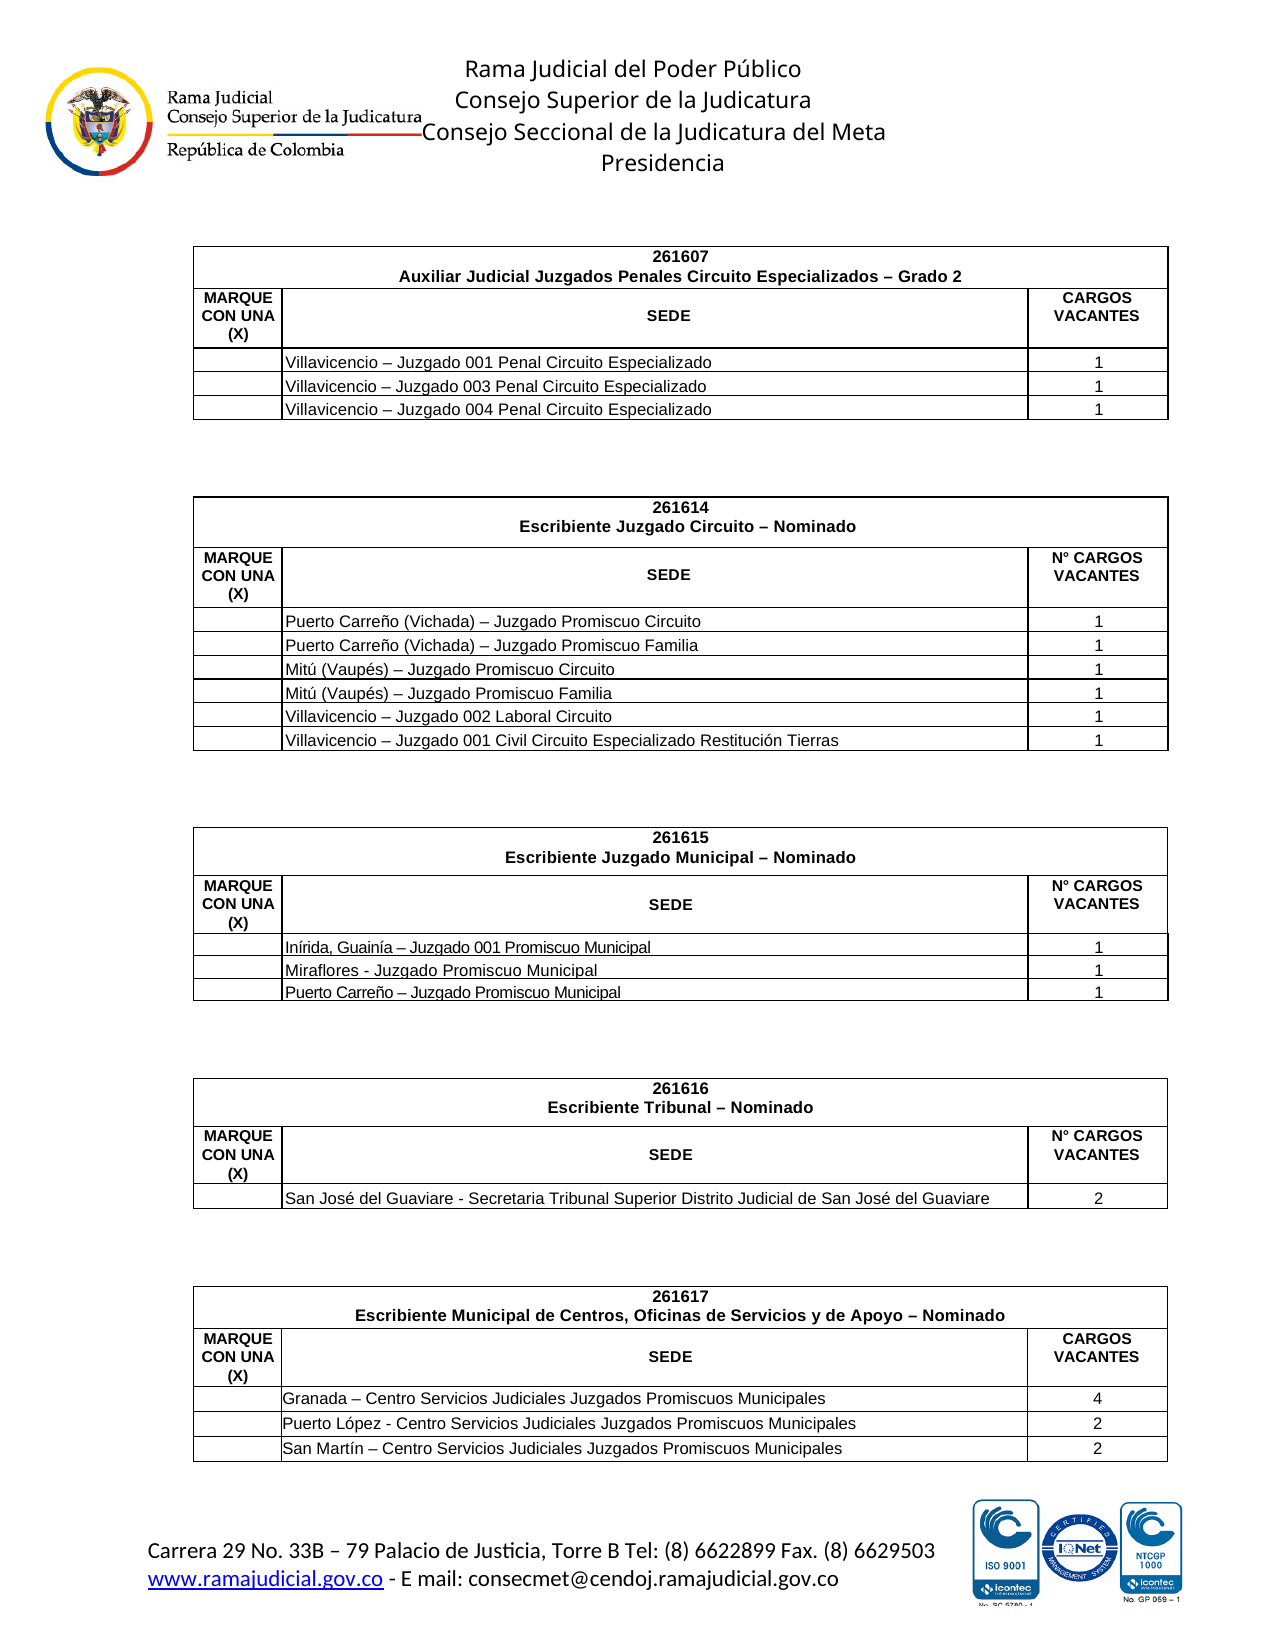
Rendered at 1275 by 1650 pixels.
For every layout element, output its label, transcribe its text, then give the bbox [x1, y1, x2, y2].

table_cell Villavicencio – Juzgado 003 Penal Circuito Especializado [283, 372, 1027, 395]
table_cell SEDE [283, 548, 1027, 607]
table_cell 1 [1029, 727, 1167, 749]
table_cell SEDE [283, 289, 1027, 347]
table_cell N° CARGOS VACANTES [1029, 876, 1167, 933]
table_cell Villavicencio – Juzgado 002 Laboral Circuito [283, 703, 1027, 726]
table_cell 1 [1029, 979, 1167, 1000]
table_cell Mitú (Vaupés) – Juzgado Promiscuo Familia [283, 680, 1027, 702]
table_cell 1 [1029, 372, 1167, 395]
table_cell 1 [1029, 396, 1167, 418]
table_cell MARQUE CON UNA (X) [194, 1329, 281, 1386]
table_cell MARQUE CON UNA (X) [194, 876, 281, 933]
table_cell San Martín – Centro Servicios Judiciales Juzgados Promiscuos Municipales [282, 1437, 1027, 1461]
table_cell [194, 727, 281, 749]
table_cell 1 [1029, 608, 1167, 631]
table_cell N° CARGOS VACANTES [1029, 548, 1167, 607]
picture [425, 125, 430, 138]
table_cell 1 [1029, 349, 1167, 371]
table_cell [194, 656, 281, 678]
table_cell Villavicencio – Juzgado 004 Penal Circuito Especializado [283, 396, 1027, 418]
table_header 261614 Escribiente Juzgado Circuito – Nominado [194, 498, 1167, 547]
picture [37, 56, 430, 187]
table_cell 2 [1029, 1184, 1167, 1208]
table_cell [194, 632, 281, 654]
table_cell Miraflores - Juzgado Promiscuo Municipal [283, 956, 1027, 978]
table_cell [194, 1387, 281, 1411]
table_header 261616 Escribiente Tribunal – Nominado [194, 1079, 1167, 1126]
table_cell 2 [1028, 1437, 1167, 1461]
table_cell [194, 396, 281, 418]
table_cell MARQUE CON UNA (X) [194, 1127, 281, 1183]
table_cell 1 [1029, 956, 1167, 978]
table_cell 1 [1029, 656, 1167, 678]
table_cell N° CARGOS VACANTES [1029, 1127, 1167, 1183]
table_cell [194, 680, 281, 702]
table_cell Puerto López - Centro Servicios Judiciales Juzgados Promiscuos Municipales [282, 1412, 1027, 1436]
table_cell SEDE [282, 1329, 1027, 1386]
table_cell 1 [1029, 680, 1167, 702]
table_header 261615 Escribiente Juzgado Municipal – Nominado [194, 828, 1167, 875]
table_header 261617 Escribiente Municipal de Centros, Oficinas de Servicios y de Apoyo – Nominado [194, 1287, 1167, 1328]
table_cell Granada – Centro Servicios Judiciales Juzgados Promiscuos Municipales [282, 1387, 1027, 1411]
table_cell San José del Guaviare - Secretaria Tribunal Superior Distrito Judicial de San José del Guaviare [283, 1184, 1027, 1208]
table_cell Mitú (Vaupés) – Juzgado Promiscuo Circuito [283, 656, 1027, 678]
table_cell 1 [1029, 934, 1167, 955]
table_cell [194, 1184, 281, 1208]
table_cell Villavicencio – Juzgado 001 Penal Circuito Especializado [283, 349, 1027, 371]
table_cell 1 [1029, 703, 1167, 726]
table_cell [194, 956, 281, 978]
table_cell [194, 608, 281, 631]
table_cell [194, 349, 281, 371]
table_cell MARQUE CON UNA (X) [194, 548, 281, 607]
table_cell [194, 703, 281, 726]
table_cell [194, 1412, 281, 1436]
table_cell [194, 1437, 281, 1461]
table_cell 2 [1028, 1412, 1167, 1436]
table_cell Inírida, Guainía – Juzgado 001 Promiscuo Municipal [283, 934, 1027, 955]
table_cell 4 [1028, 1387, 1167, 1411]
table_cell [194, 979, 281, 1000]
picture [967, 1496, 1184, 1606]
table_cell [194, 372, 281, 395]
table_cell SEDE [283, 876, 1027, 933]
table_cell MARQUE CON UNA (X) [194, 289, 281, 347]
table_cell [194, 934, 281, 955]
table_cell Villavicencio – Juzgado 001 Civil Circuito Especializado Restitución Tierras [283, 727, 1027, 749]
table_cell Puerto Carreño (Vichada) – Juzgado Promiscuo Familia [283, 632, 1027, 654]
table_cell CARGOS VACANTES [1028, 1329, 1167, 1386]
table_cell CARGOS VACANTES [1029, 289, 1167, 347]
table_cell SEDE [283, 1127, 1027, 1183]
table_header 261607 Auxiliar Judicial Juzgados Penales Circuito Especializados – Grado 2 [194, 247, 1167, 287]
table_cell Puerto Carreño (Vichada) – Juzgado Promiscuo Circuito [283, 608, 1027, 631]
table_cell Puerto Carreño – Juzgado Promiscuo Municipal [283, 979, 1027, 1000]
table_cell 1 [1029, 632, 1167, 654]
